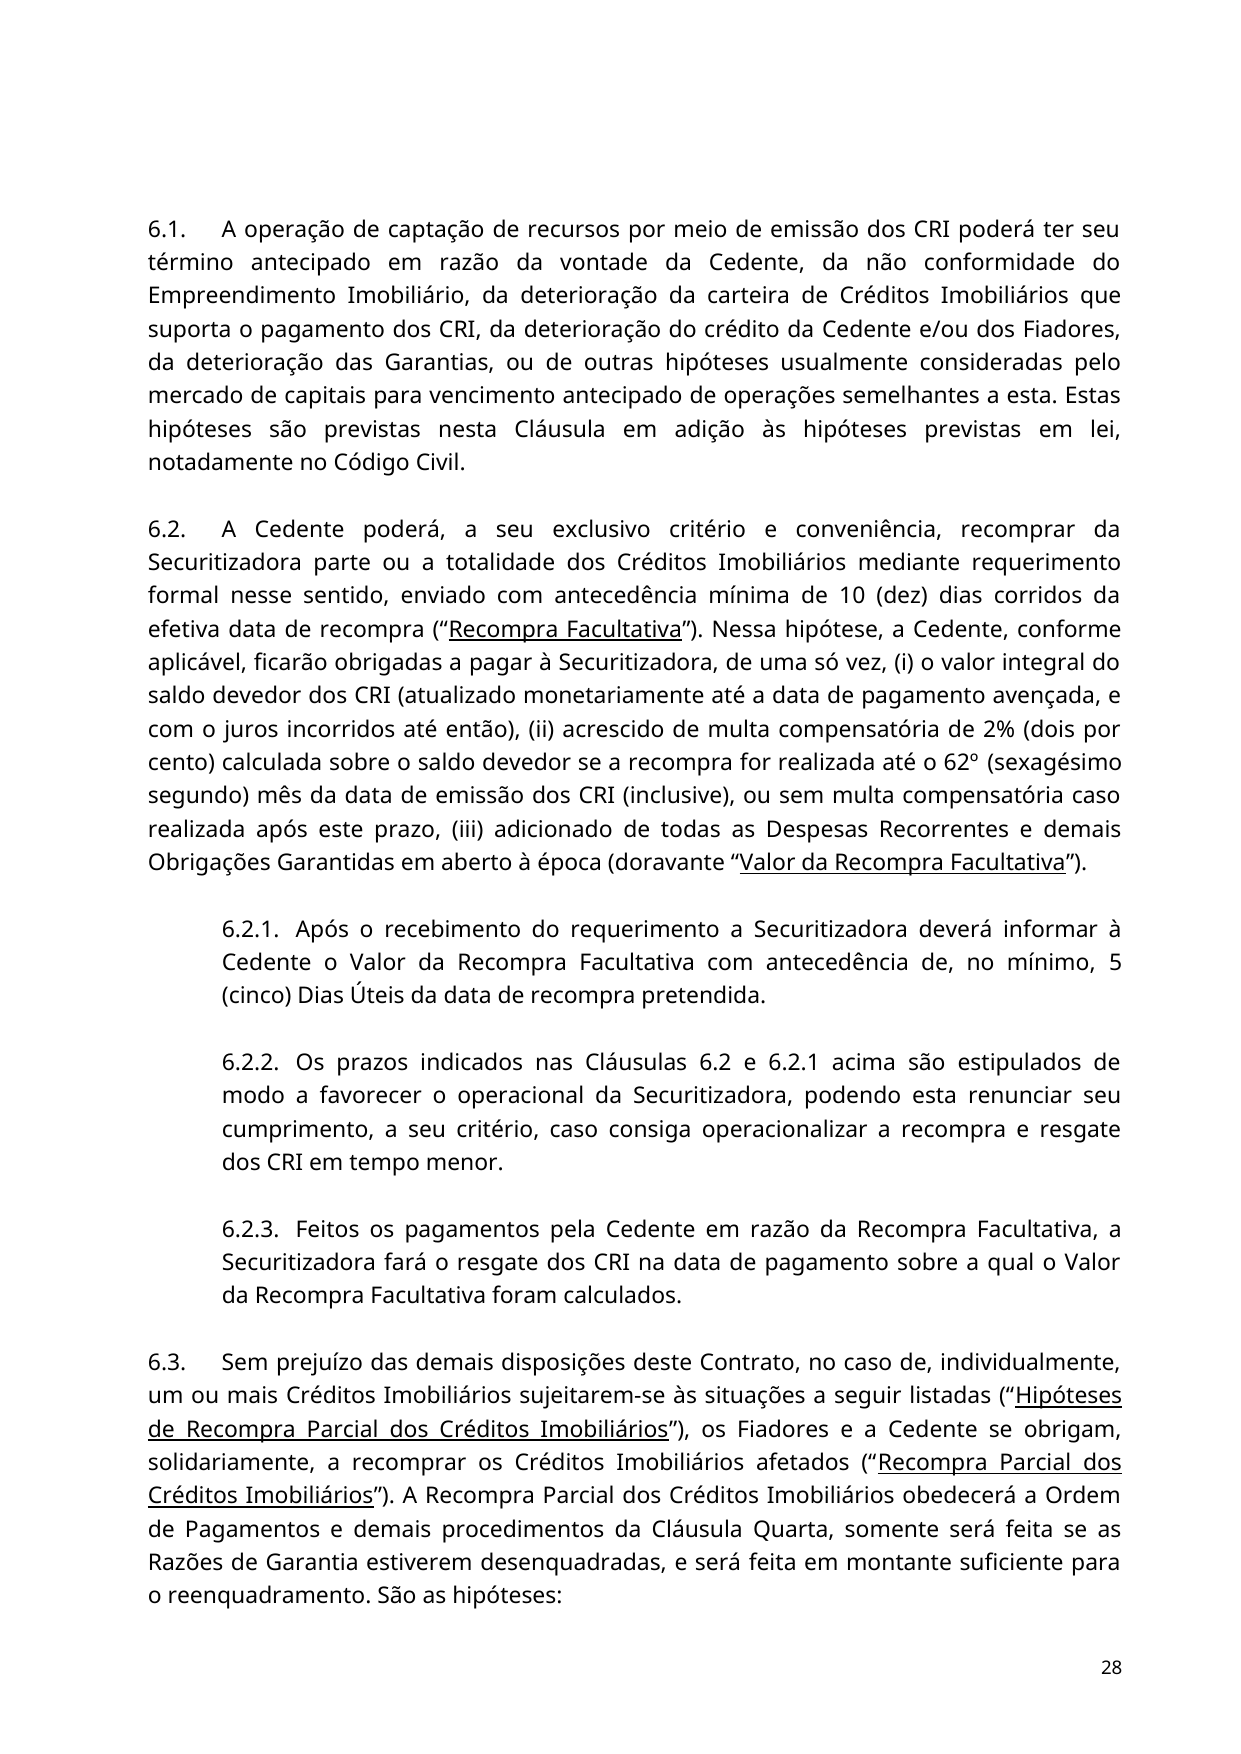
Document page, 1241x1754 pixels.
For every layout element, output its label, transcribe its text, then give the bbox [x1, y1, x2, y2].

text 6.2.2. Os prazos indicados nas Cláusulas 6.2 e 6.2.1 acima são estipulados de modo a favorecer o operacional da Securitizadora, podendo esta renunciar seu cumprimento, a seu critério, caso consiga operacionalizar a recompra e resgate dos CRI em tempo menor. [222, 1044, 1122, 1177]
text 6.2.3. Feitos os pagamentos pela Cedente em razão da Recompra Facultativa, a Securitizadora fará o resgate dos CRI na data de pagamento sobre a qual o Valor da Recompra Facultativa foram calculados. [222, 1211, 1122, 1311]
list A Cedente poderá, a seu exclusivo critério e conveniência, recomprar da Securitizadora parte ou a totalidade dos Créditos Imobiliários mediante requerimento formal nesse sentido, enviado com antecedência mínima de 10 (dez) dias corridos da efetiva data de recompra (“Recompra Facultativa”). Nessa hipótese, a Cedente, conforme aplicável, ficarão obrigadas a pagar à Securitizadora, de uma só vez, (i) o valor integral do saldo devedor dos CRI (atualizado monetariamente até a data de pagamento avençada, e com o juros incorridos até então), (ii) acrescido de multa compensatória de 2% (dois por cento) calculada sobre o saldo devedor se a recompra for realizada até o 62º (sexagésimo segundo) mês da data de emissão dos CRI (inclusive), ou sem multa compensatória caso realizada após este prazo, (iii) adicionado de todas as Despesas Recorrentes e demais Obrigações Garantidas em aberto à época (doravante “Valor da Recompra Facultativa”). [148, 511, 1122, 877]
list A operação de captação de recursos por meio de emissão dos CRI poderá ter seu término antecipado em razão da vontade da Cedente, da não conformidade do Empreendimento Imobiliário, da deterioração da carteira de Créditos Imobiliários que suporta o pagamento dos CRI, da deterioração do crédito da Cedente e/ou dos Fiadores, da deterioração das Garantias, ou de outras hipóteses usualmente consideradas pelo mercado de capitais para vencimento antecipado de operações semelhantes a esta. Estas hipóteses são previstas nesta Cláusula em adição às hipóteses previstas em lei, notadamente no Código Civil. [148, 211, 1122, 477]
list Sem prejuízo das demais disposições deste Contrato, no caso de, individualmente, um ou mais Créditos Imobiliários sujeitarem-se às situações a seguir listadas (“Hipóteses de Recompra Parcial dos Créditos Imobiliários”), os Fiadores e a Cedente se obrigam, solidariamente, a recomprar os Créditos Imobiliários afetados (“Recompra Parcial dos Créditos Imobiliários”). A Recompra Parcial dos Créditos Imobiliários obedecerá a Ordem de Pagamentos e demais procedimentos da Cláusula Quarta, somente será feita se as Razões de Garantia estiverem desenquadradas, e será feita em montante suficiente para o reenquadramento. São as hipóteses: [148, 1344, 1122, 1611]
text 6.2.1. Após o recebimento do requerimento a Securitizadora deverá informar à Cedente o Valor da Recompra Facultativa com antecedência de, no mínimo, 5 (cinco) Dias Úteis da data de recompra pretendida. [222, 911, 1122, 1011]
